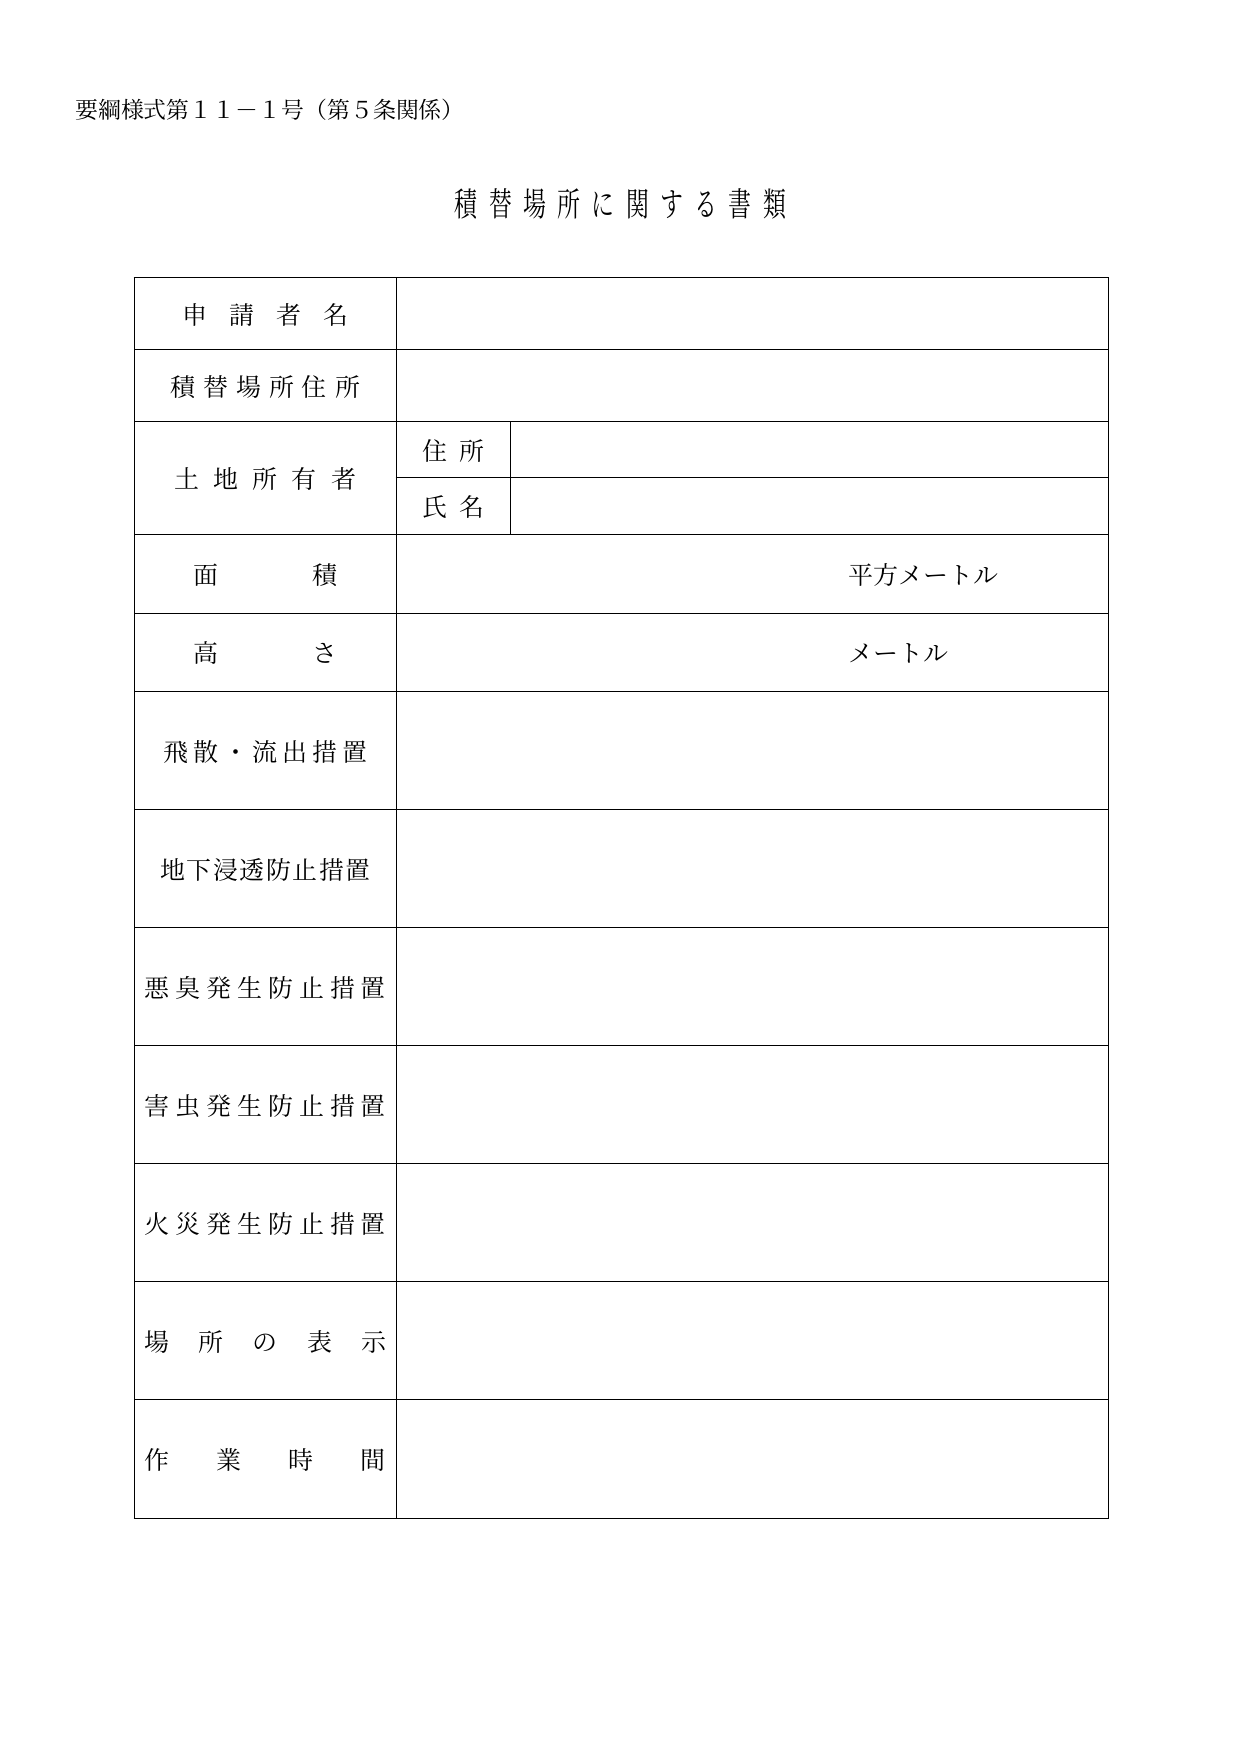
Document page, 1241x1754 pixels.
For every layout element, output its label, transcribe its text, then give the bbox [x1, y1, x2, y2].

table_cell 積替場所住所 [135, 350, 396, 421]
table_cell 平方メートル [838, 535, 1108, 613]
text 積替場所に関する書類 [75, 164, 1165, 239]
table_cell 面積 [135, 535, 396, 613]
table_cell [397, 692, 1108, 809]
table_cell 氏名 [397, 478, 510, 533]
table_cell [397, 810, 1108, 927]
table_cell [397, 1282, 1108, 1399]
table_cell 火災発生防止措置 [135, 1164, 396, 1281]
table_cell [397, 1046, 1108, 1163]
table_cell 高さ [135, 614, 396, 691]
table_cell 地下浸透防止措置 [135, 810, 396, 927]
table_cell [511, 422, 1108, 477]
table_header [397, 278, 1108, 349]
table_cell [397, 928, 1108, 1045]
table_cell 害虫発生防止措置 [135, 1046, 396, 1163]
table_cell 飛散・流出措置 [135, 692, 396, 809]
table_cell [397, 614, 838, 691]
table_cell メートル [838, 614, 1108, 691]
table_cell 場所の表示 [135, 1282, 396, 1399]
table_cell [397, 535, 838, 613]
table_cell 作業時間 [135, 1400, 396, 1517]
table_cell 住所 [397, 422, 510, 477]
table_header 申請者名 [135, 278, 396, 349]
table_cell 悪臭発生防止措置 [135, 928, 396, 1045]
table_cell [397, 1164, 1108, 1281]
text 要綱様式第１１－１号（第５条関係） [75, 89, 1165, 127]
table_cell [397, 1400, 1108, 1517]
table_cell 土地所有者 [135, 422, 396, 533]
table_cell [397, 350, 1108, 421]
table_cell [511, 478, 1108, 533]
